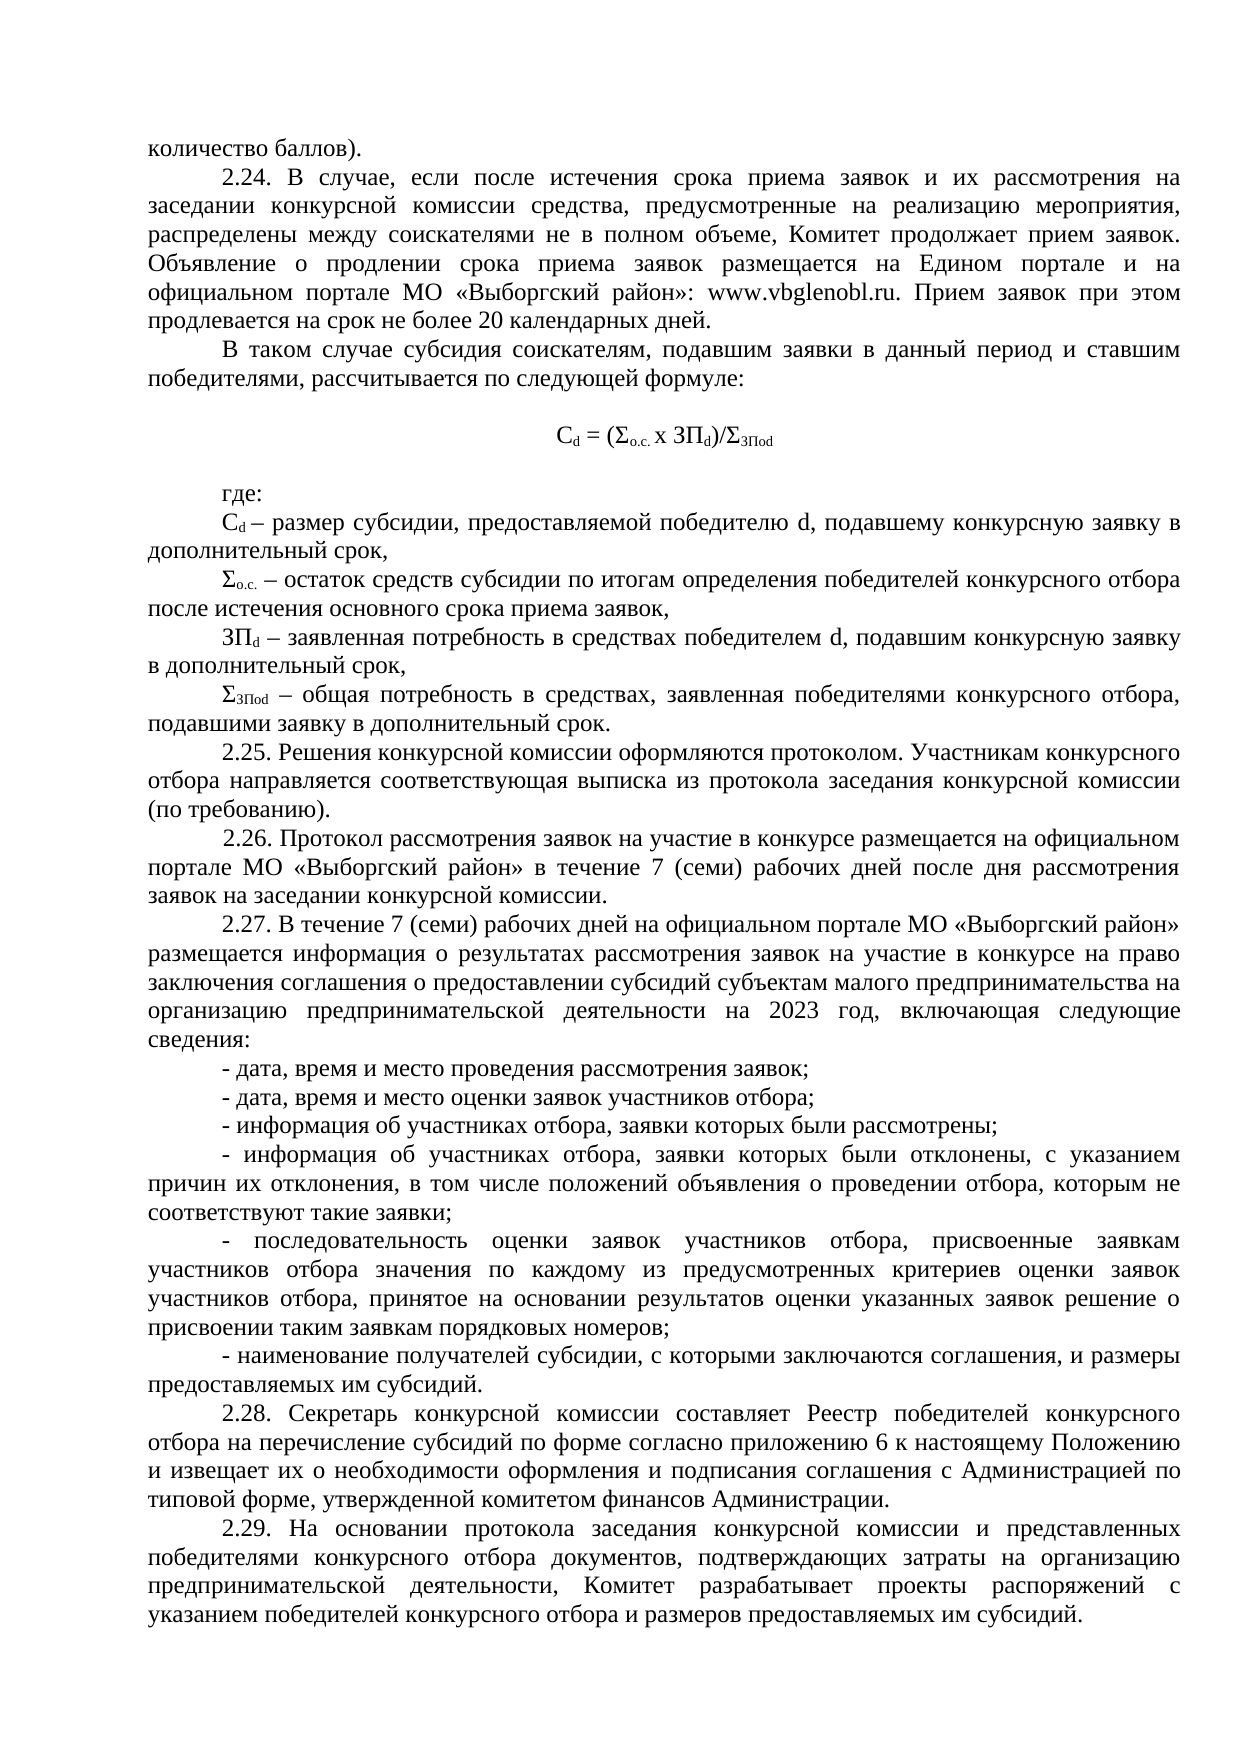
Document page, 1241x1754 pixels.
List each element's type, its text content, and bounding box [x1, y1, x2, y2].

text Ʃо.с. – остаток средств субсидии по итогам определения победителей конкурсного отбора после истечения основного срока приема заявок, [148, 564, 1181, 622]
text В таком случае субсидия соискателям, подавшим заявки в данный период и ставшим победителями, рассчитывается по следующей формуле: [148, 334, 1181, 392]
text ЗПd – заявленная потребность в средствах победителем d, подавшим конкурсную заявку в дополнительный срок, [148, 622, 1181, 679]
text 2.29. На основании протокола заседания конкурсной комиссии и представленных победителями конкурсного отбора документов, подтверждающих затраты на организацию предпринимательской деятельности, Комитет разрабатывает проекты распоряжений с указанием победителей конкурсного отбора и размеров предоставляемых им субсидий. [148, 1513, 1181, 1628]
text 2.25. Решения конкурсной комиссии оформляются протоколом. Участникам конкурсного отбора направляется соответствующая выписка из протокола заседания конкурсной комиссии (по требованию). [148, 737, 1181, 823]
text - дата, время и место оценки заявок участников отбора; [148, 1082, 1181, 1110]
text - наименование получателей субсидии, с которыми заключаются соглашения, и размеры предоставляемых им субсидий. [148, 1340, 1181, 1398]
text 2.27. В течение 7 (семи) рабочих дней на официальном портале МО «Выборгский район» размещается информация о результатах рассмотрения заявок на участие в конкурсе на право заключения соглашения о предоставлении субсидий субъектам малого предпринимательства на организацию предпринимательской деятельности на 2023 год, включающая следующие сведения: [148, 909, 1181, 1053]
text 2.28. Секретарь конкурсной комиссии составляет Реестр победителей конкурсного отбора на перечисление субсидий по форме согласно приложению 6 к настоящему Положению и извещает их о необходимости оформления и подписания соглашения с Администрацией по типовой форме, утвержденной комитетом финансов Администрации. [148, 1398, 1181, 1513]
text - информация об участниках отбора, заявки которых были отклонены, с указанием причин их отклонения, в том числе положений объявления о проведении отбора, которым не соответствуют такие заявки; [148, 1139, 1181, 1225]
text - дата, время и место проведения рассмотрения заявок; [148, 1053, 1181, 1082]
text ƩЗПоd – общая потребность в средствах, заявленная победителями конкурсного отбора, подавшими заявку в дополнительный срок. [148, 679, 1181, 737]
text где: [148, 478, 1181, 507]
text Сd = (Ʃо.с. х ЗПd)/ƩЗПоd [148, 420, 1181, 449]
text 2.24. В случае, если после истечения срока приема заявок и их рассмотрения на заседании конкурсной комиссии средства, предусмотренные на реализацию мероприятия, распределены между соискателями не в полном объеме, Комитет продолжает прием заявок. Объявление о продлении срока приема заявок размещается на Едином портале и на официальном портале МО «Выборгский район»: www.vbglenobl.ru. Прием заявок при этом продлевается на срок не более 20 календарных дней. [148, 162, 1181, 334]
text 2.26. Протокол рассмотрения заявок на участие в конкурсе размещается на официальном портале МО «Выборгский район» в течение 7 (семи) рабочих дней после дня рассмотрения заявок на заседании конкурсной комиссии. [148, 823, 1181, 909]
text Сd – размер субсидии, предоставляемой победителю d, подавшему конкурсную заявку в дополнительный срок, [148, 507, 1181, 564]
text - информация об участниках отбора, заявки которых были рассмотрены; [148, 1110, 1181, 1139]
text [148, 133, 1181, 162]
text - последовательность оценки заявок участников отбора, присвоенные заявкам участников отбора значения по каждому из предусмотренных критериев оценки заявок участников отбора, принятое на основании результатов оценки указанных заявок решение о присвоении таким заявкам порядковых номеров; [148, 1225, 1181, 1340]
